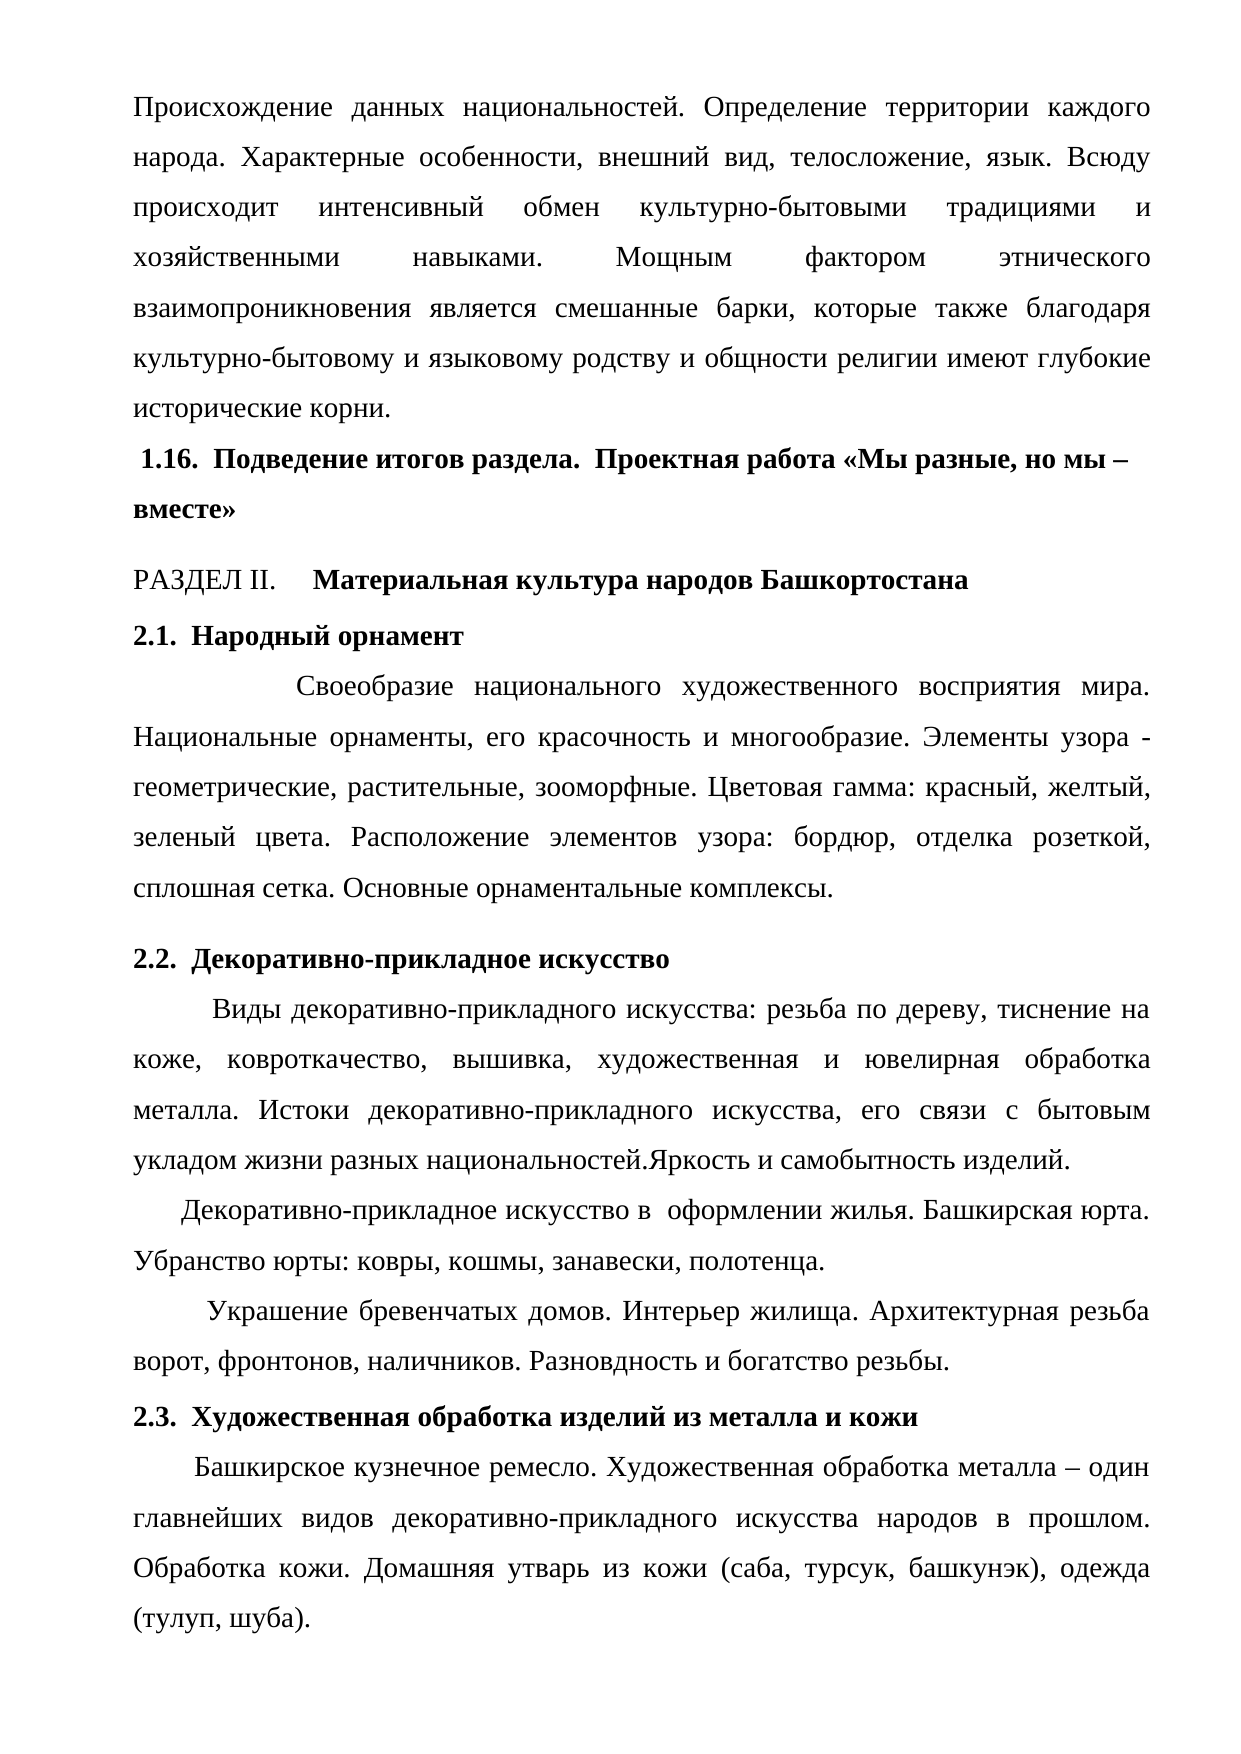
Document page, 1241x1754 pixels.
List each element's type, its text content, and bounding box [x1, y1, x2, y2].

text Украшение бревенчатых домов. Интерьер жилища. Архитектурная резьба ворот, фронтонов, наличников. Разновдность и богатство резьбы. [133, 1293, 1152, 1377]
text 1.16. Подведение итогов раздела. Проектная работа «Мы разные, но мы – вместе» [133, 441, 1152, 525]
text Своеобразие национального художественного восприятия мира. Национальные орнаменты, его красочность и многообразие. Элементы узора - геометрические, растительные, зооморфные. Цветовая гамма: красный, желтый, зеленый цвета. Расположение элементов узора: бордюр, отделка розеткой, сплошная сетка. Основные орнаментальные комплексы. [133, 668, 1152, 903]
text 2.1. Народный орнамент [133, 618, 1152, 652]
text Происхождение данных национальностей. Определение территории каждого народа. Характерные особенности, внешний вид, телосложение, язык. Всюду происходит интенсивный обмен культурно-бытовыми традициями и хозяйственными навыками. Мощным фактором этнического взаимопроникновения является смешанные барки, которые также благодаря культурно-бытовому и языковому родству и общности религии имеют глубокие исторические корни. [133, 89, 1152, 424]
text 2.2. Декоративно-прикладное искусство [133, 941, 1152, 974]
text Декоративно-прикладное искусство в оформлении жилья. Башкирская юрта. Убранство юрты: ковры, кошмы, занавески, полотенца. [133, 1192, 1152, 1276]
text Башкирское кузнечное ремесло. Художественная обработка металла – один главнейших видов декоративно-прикладного искусства народов в прошлом. Обработка кожи. Домашняя утварь из кожи (саба, турсук, башкунэк), одежда (тулуп, шуба). [133, 1449, 1152, 1634]
text 2.3. Художественная обработка изделий из металла и кожи [133, 1399, 1152, 1433]
text РАЗДЕЛ II. Материальная культура народов Башкортостана [133, 562, 1152, 596]
text Виды декоративно-прикладного искусства: резьба по дереву, тиснение на коже, ковроткачество, вышивка, художественная и ювелирная обработка металла. Истоки декоративно-прикладного искусства, его связи с бытовым укладом жизни разных национальностей.Яркость и самобытность изделий. [133, 991, 1152, 1176]
